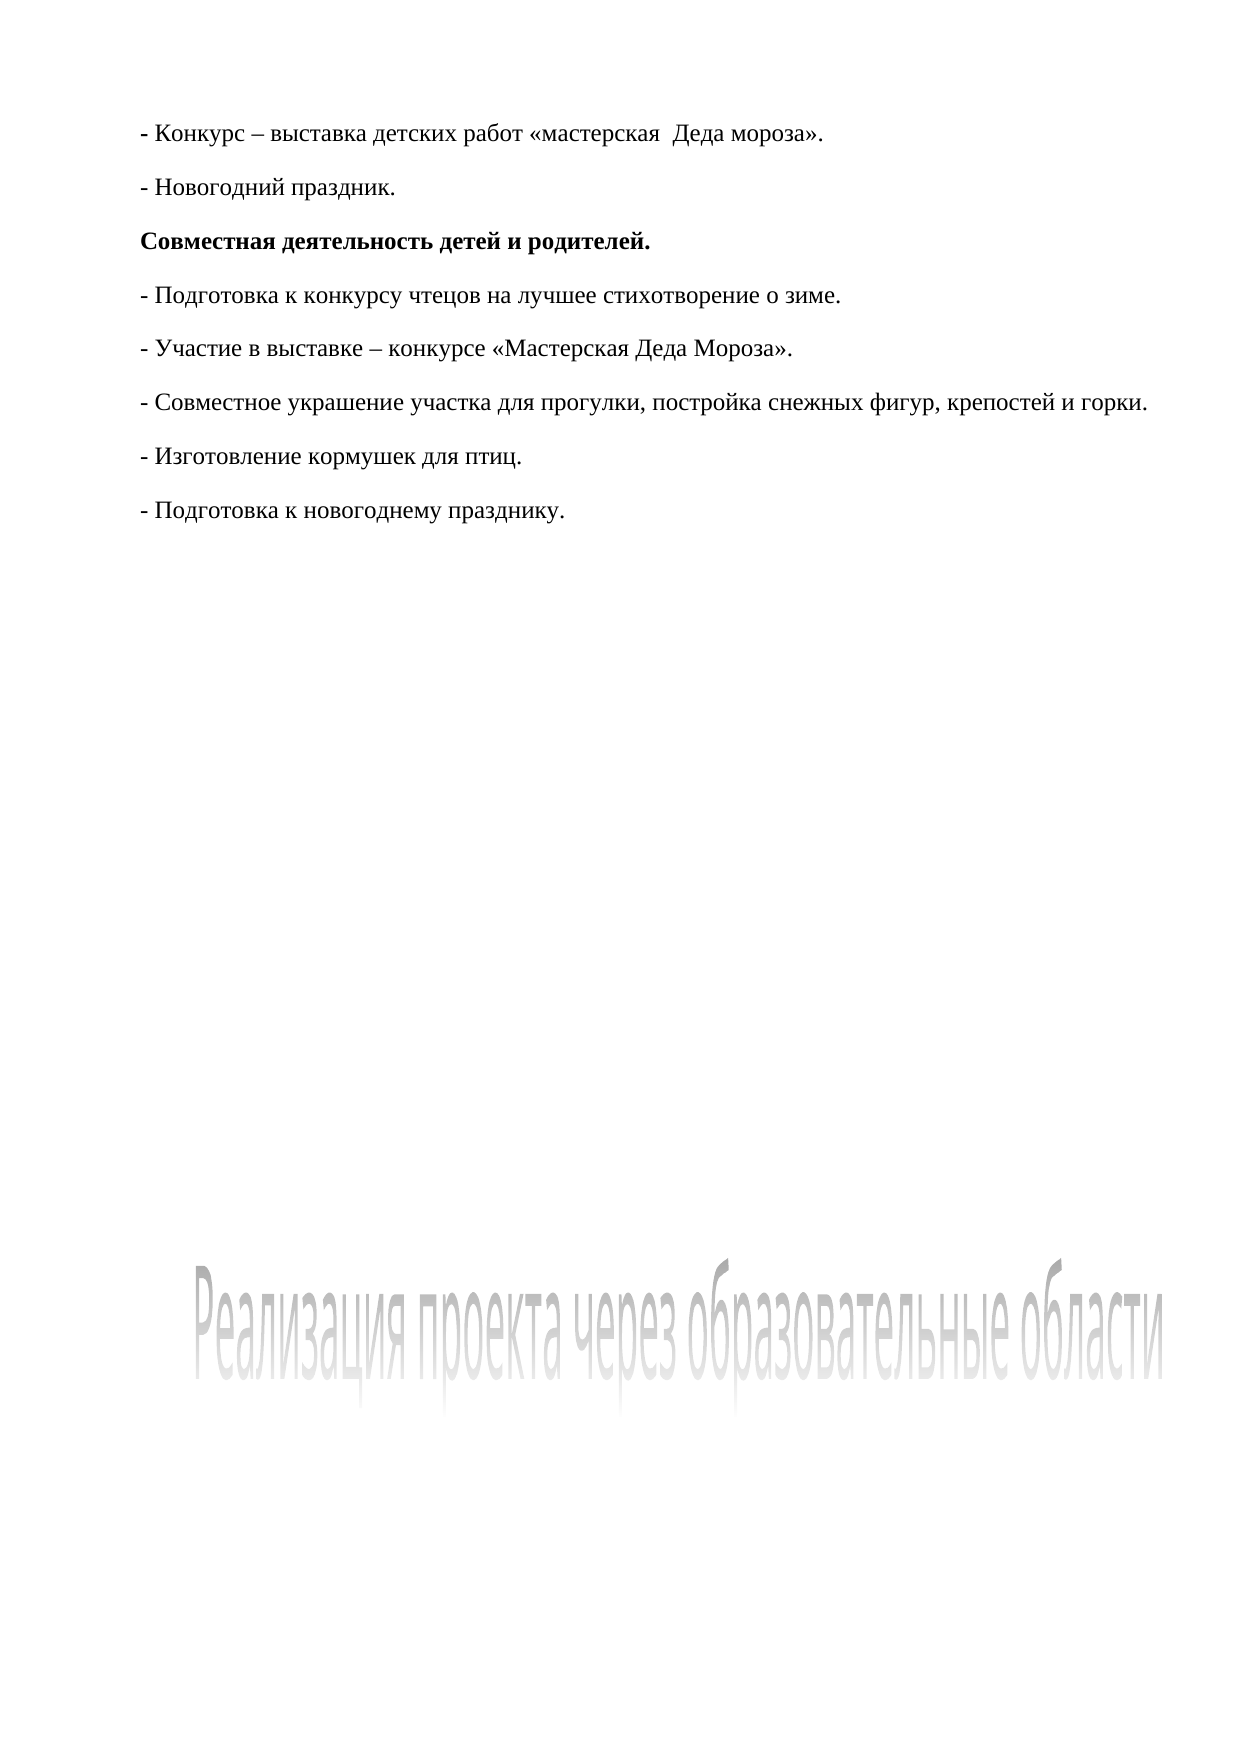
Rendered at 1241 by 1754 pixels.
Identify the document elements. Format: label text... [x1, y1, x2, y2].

text - Изготовление кормушек для птиц. [140, 441, 1152, 470]
text - Подготовка к конкурсу чтецов на лучшее стихотворение о зиме. [140, 280, 1152, 308]
text - Участие в выставке – конкурсе «Мастерская Деда Мороза». [140, 333, 1152, 362]
text - Новогодний праздник. [140, 172, 1152, 201]
text - Совместное украшение участка для прогулки, постройка снежных фигур, крепостей и горки. [140, 387, 1152, 416]
text - Подготовка к новогоднему празднику. [140, 495, 1152, 524]
text - Конкурс – выставка детских работ «мастерская Деда мороза». [140, 118, 1152, 147]
text Совместная деятельность детей и родителей. [140, 226, 1152, 254]
